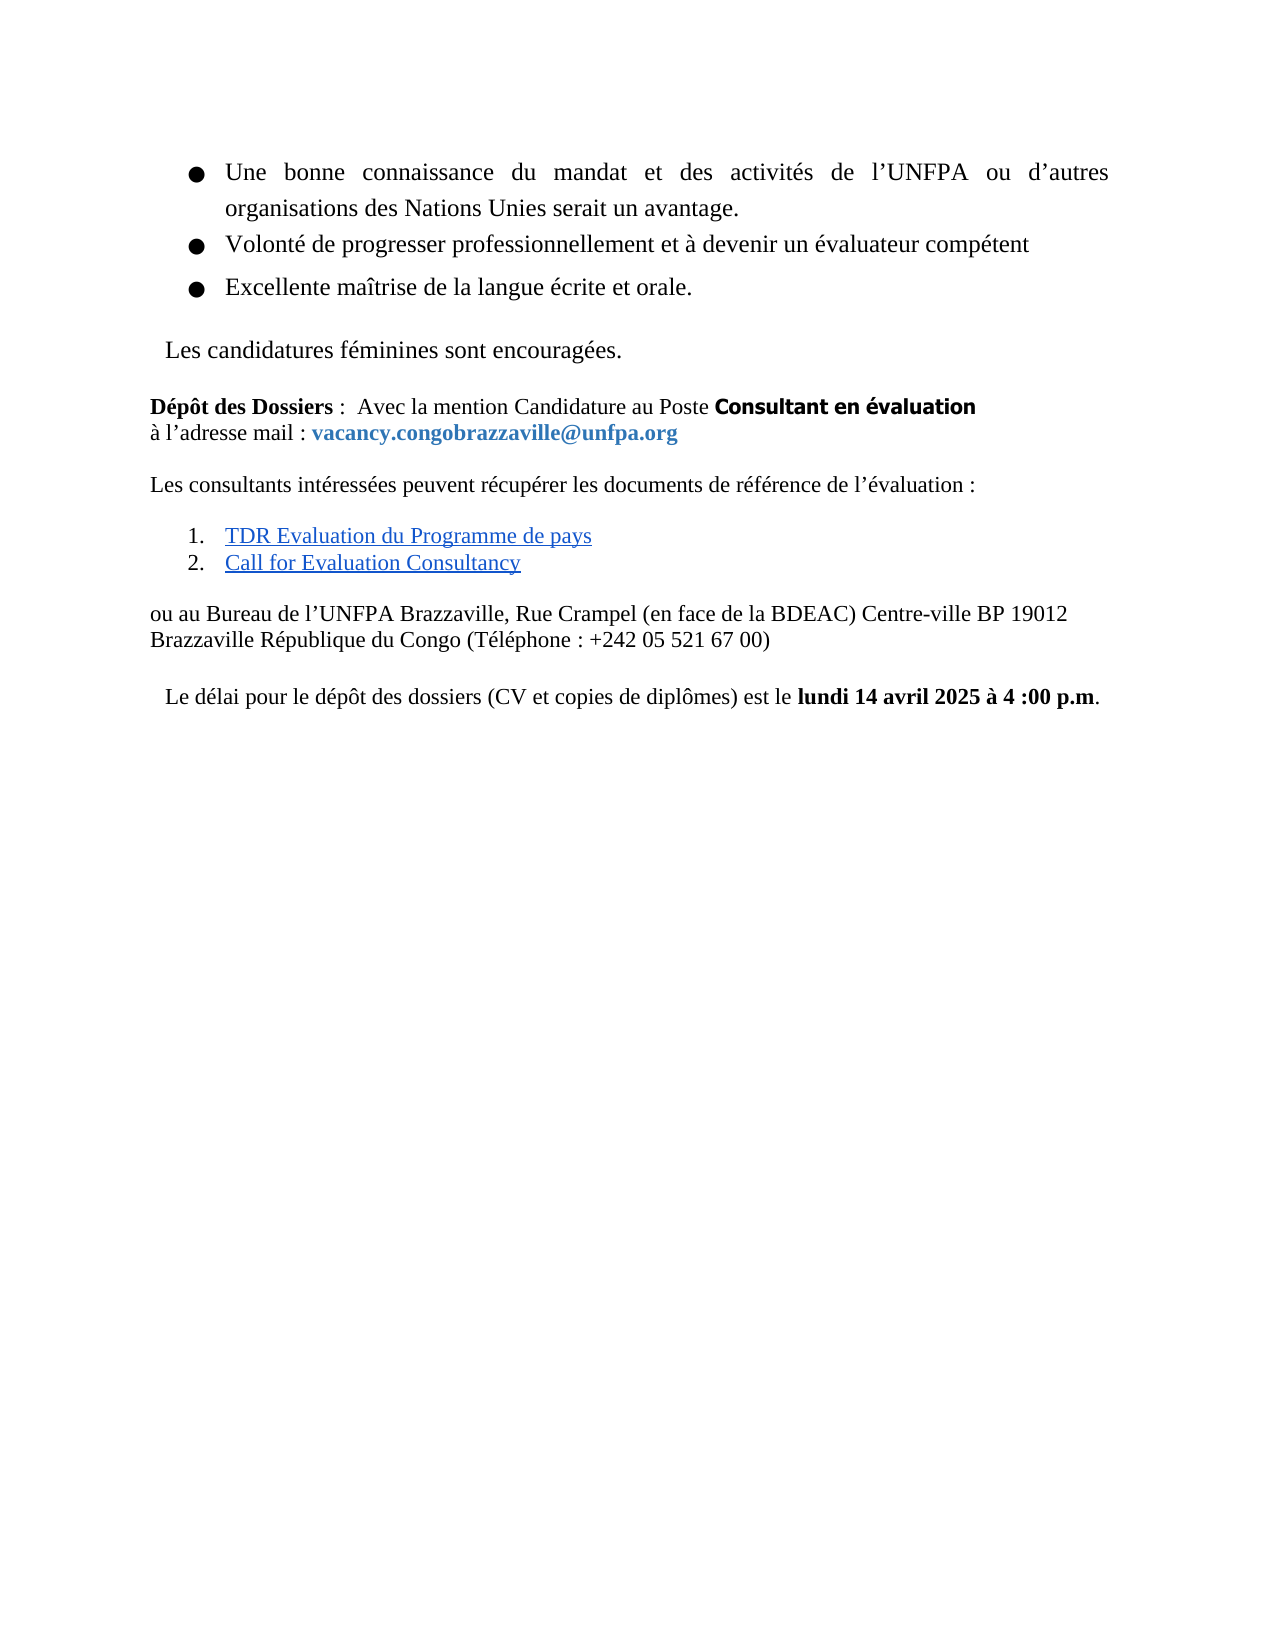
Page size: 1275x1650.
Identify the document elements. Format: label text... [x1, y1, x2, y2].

text Dépôt des Dossiers : Avec la mention Candidature au Poste Consultant en évaluation [150, 393, 1125, 419]
list Une bonne connaissance du mandat et des activités de l’UNFPA ou d’autres organisations des Nations Unies serait un avantage. [187, 150, 1110, 221]
text ou au Bureau de l’UNFPA Brazzaville, Rue Crampel (en face de la BDEAC) Centre-ville BP 19012 Brazzaville République du Congo (Téléphone : +242 05 521 67 00) [150, 600, 1125, 653]
text Les consultants intéressées peuvent récupérer les documents de référence de l’évaluation : [150, 471, 1125, 497]
list Volonté de progresser professionnellement et à devenir un évaluateur compétent [187, 221, 1110, 264]
list TDR Evaluation du Programme de pays [187, 522, 1125, 548]
text à l’adresse mail : vacancy.congobrazzaville@unfpa.org [150, 419, 1125, 446]
list Excellente maîtrise de la langue écrite et orale. [187, 264, 1110, 307]
text Le délai pour le dépôt des dossiers (CV et copies de diplômes) est le lundi 14 avril 2025 à 4 :00 p.m. [165, 683, 1110, 709]
text Les candidatures féminines sont encouragées. [165, 336, 1110, 364]
list Call for Evaluation Consultancy [187, 548, 1125, 575]
